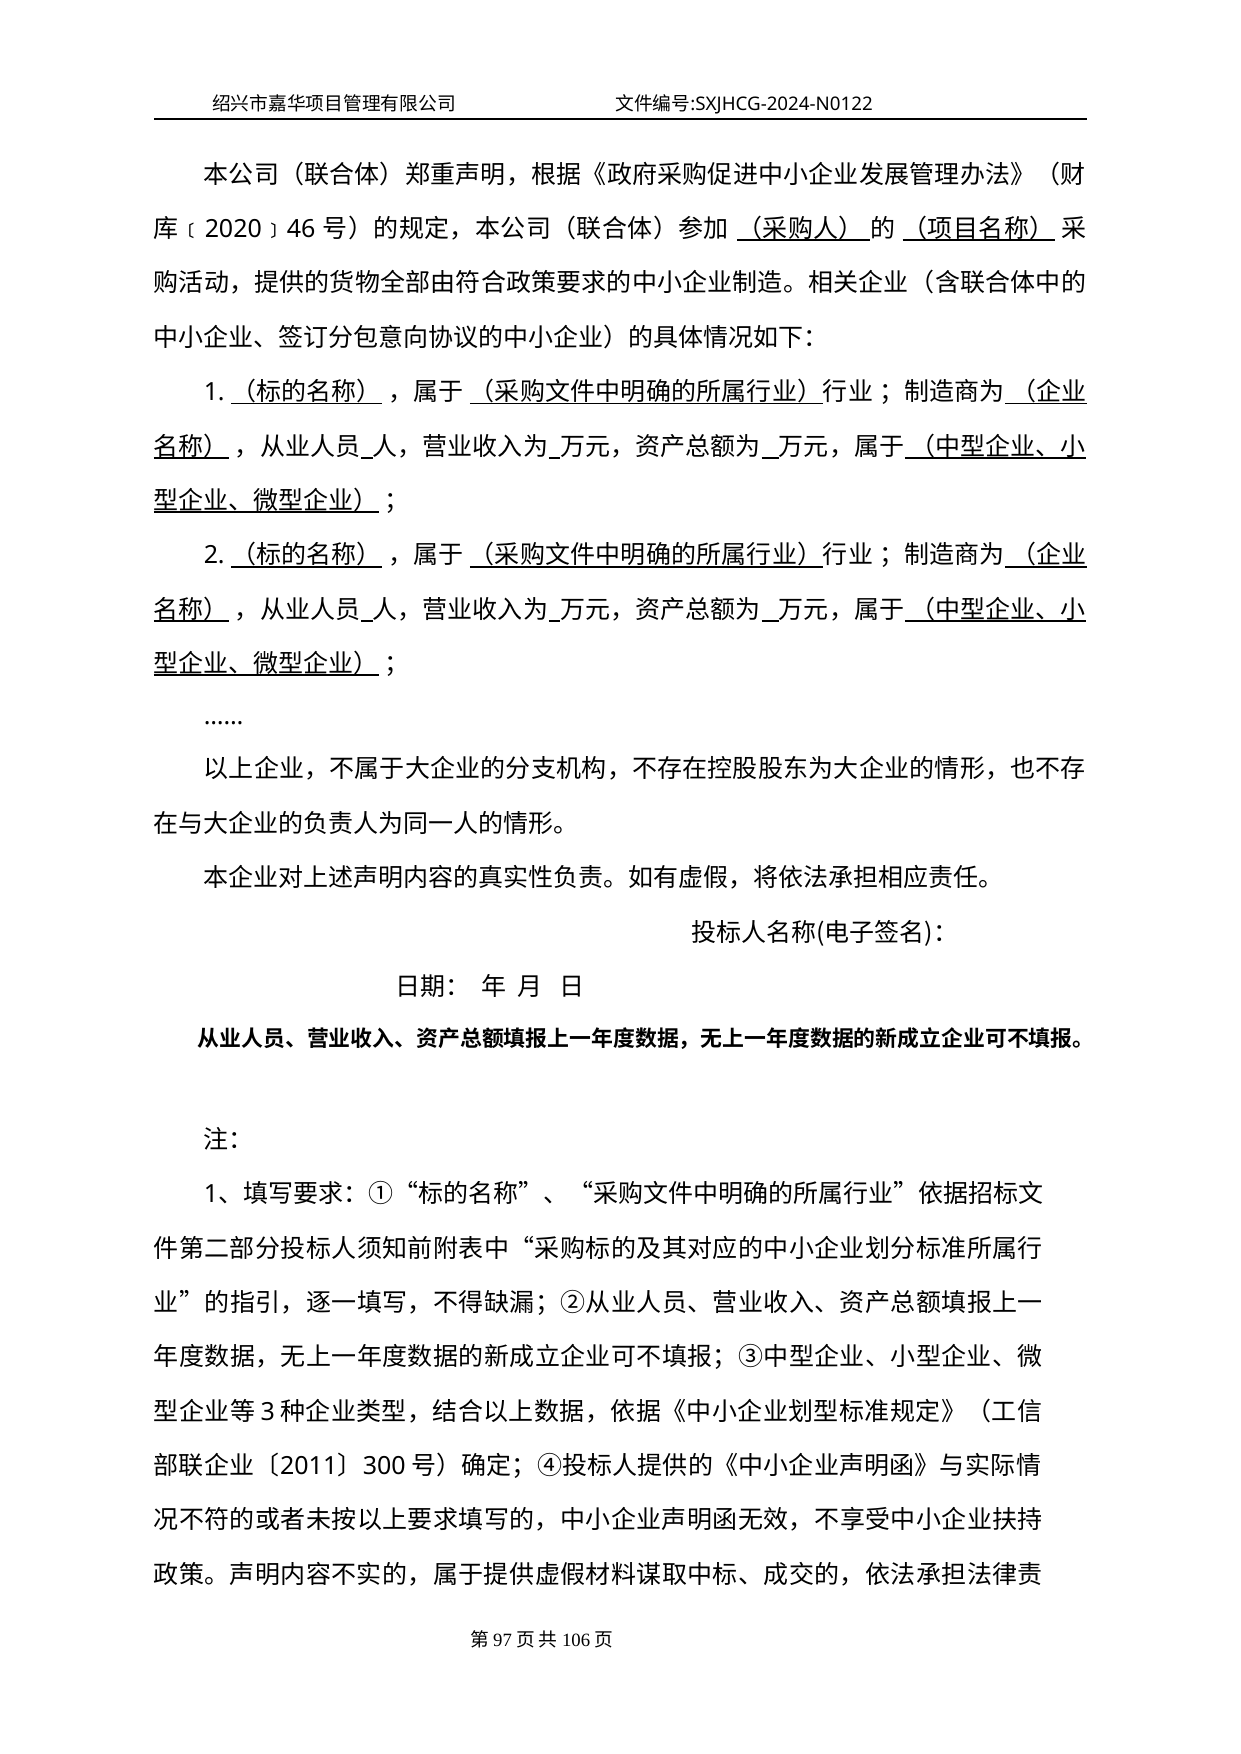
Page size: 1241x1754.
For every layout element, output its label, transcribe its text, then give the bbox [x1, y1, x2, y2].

text 2. （标的名称） ，属于 （采购文件中明确的所属行业）行业 ；制造商为 （企业名称） ，从业人员 人，营业收入为 万元，资产总额为 万元，属于 （中型企业、小型企业、微型企业） ； [153, 535, 1087, 680]
text 1. （标的名称） ，属于 （采购文件中明确的所属行业）行业 ；制造商为 （企业名称） ，从业人员 人，营业收入为 万元，资产总额为 万元，属于 （中型企业、小型企业、微型企业） ； [153, 372, 1087, 517]
text …… [153, 698, 1087, 732]
text 以上企业，不属于大企业的分支机构，不存在控股股东为大企业的情形，也不存在与大企业的负责人为同一人的情形。 [153, 749, 1087, 839]
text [153, 1174, 1043, 1591]
text 日期： 年 月 日 [153, 966, 1087, 1003]
text 注： [153, 1119, 1043, 1156]
text 投标人名称(电子签名)： [153, 912, 1087, 948]
text 从业人员、营业收入、资产总额填报上一年度数据，无上一年度数据的新成立企业可不填报。 [153, 1021, 1087, 1052]
text 本企业对上述声明内容的真实性负责。如有虚假，将依法承担相应责任。 [153, 858, 1087, 894]
text 本公司（联合体）郑重声明，根据《政府采购促进中小企业发展管理办法》（财库﹝2020﹞46 号）的规定，本公司（联合体）参加 （采购人） 的 （项目名称） 采购活动，提供的货物全部由符合政策要求的中小企业制造。相关企业（含联合体中的中小企业、签订分包意向协议的中小企业）的具体情况如下： [153, 154, 1087, 353]
